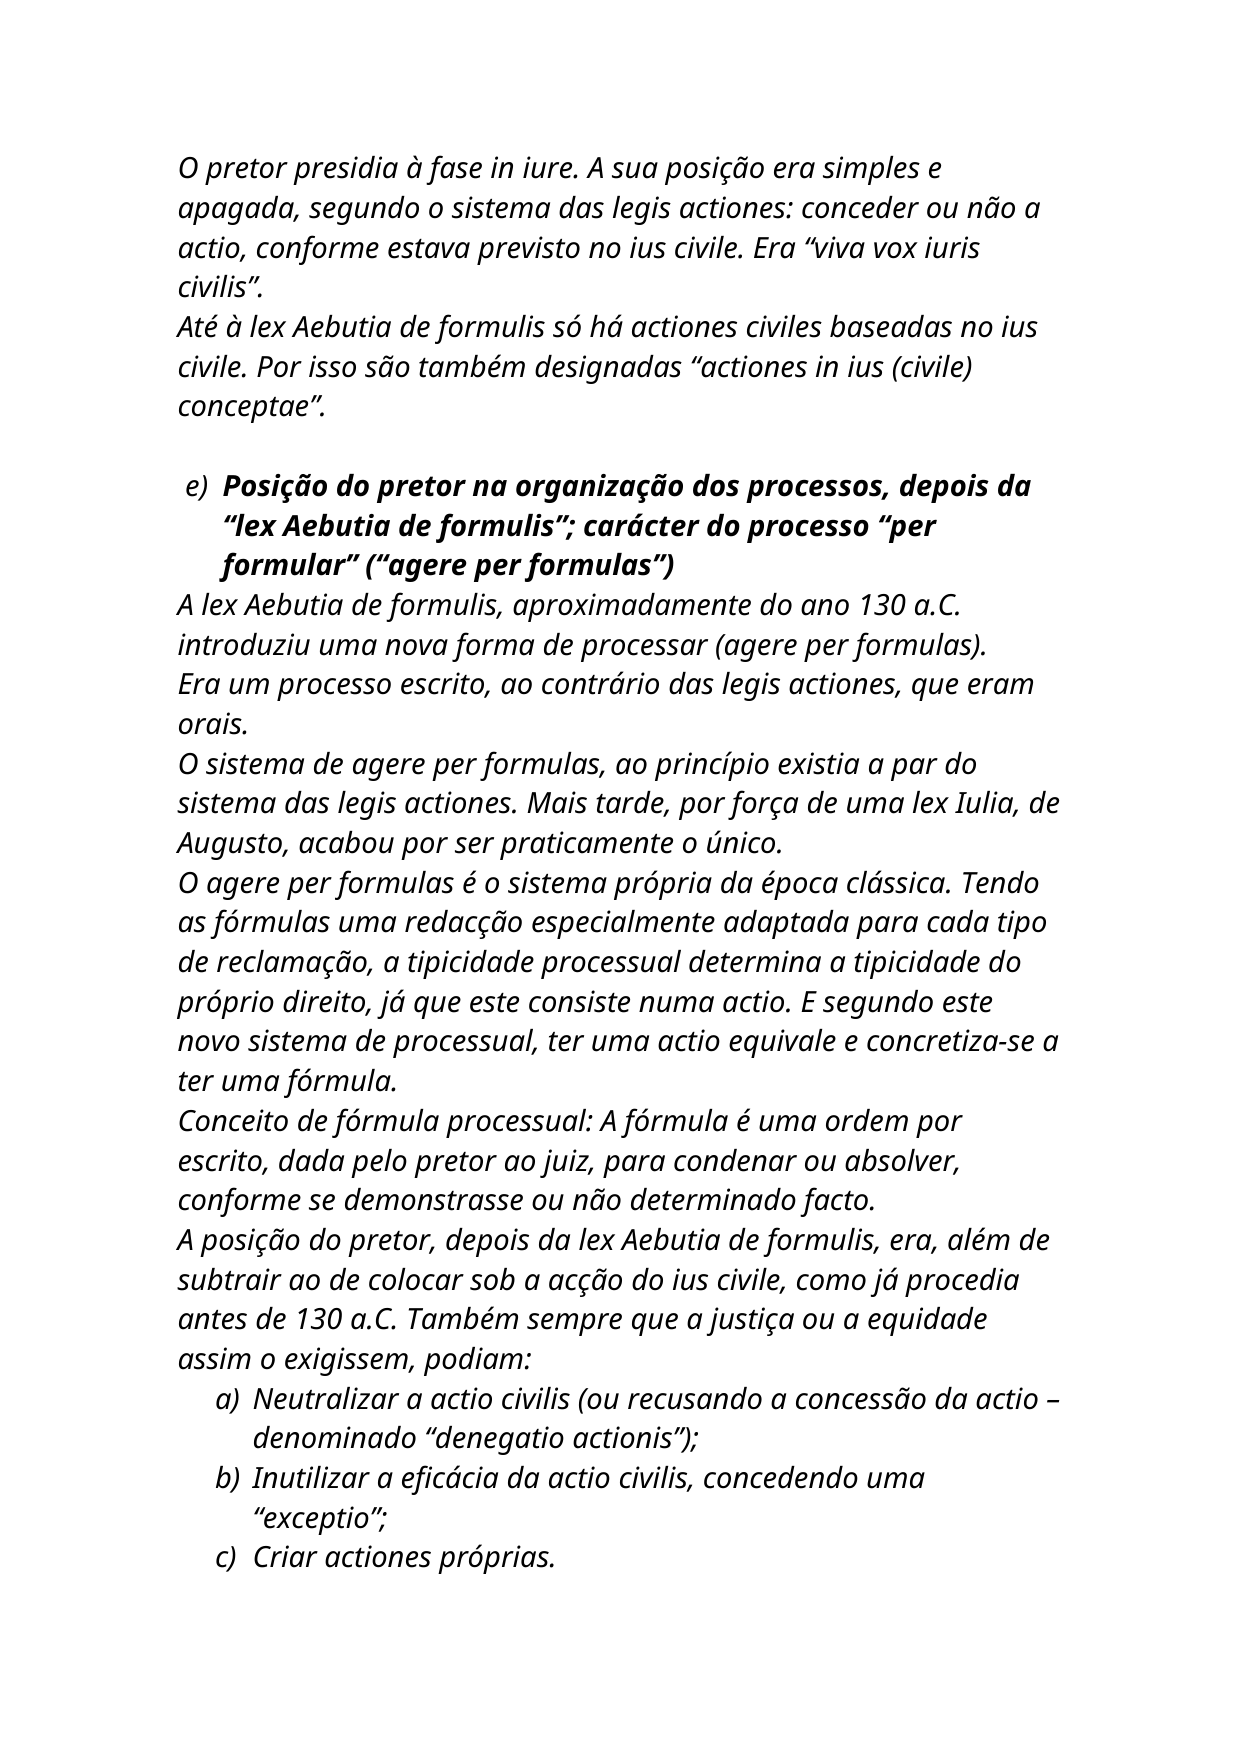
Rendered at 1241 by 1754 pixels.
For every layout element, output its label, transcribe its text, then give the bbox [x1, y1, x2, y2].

text Até à lex Aebutia de formulis só há actiones civiles baseadas no ius civile. Por isso são também designadas “actiones in ius (civile) conceptae”. [177, 306, 1063, 425]
text O pretor presidia à fase in iure. A sua posição era simples e apagada, segundo o sistema das legis actiones: conceder ou não a actio, conforme estava previsto no ius civile. Era “viva vox iuris civilis”. [177, 148, 1063, 306]
text O agere per formulas é o sistema própria da época clássica. Tendo as fórmulas uma redacção especialmente adaptada para cada tipo de reclamação, a tipicidade processual determina a tipicidade do próprio direito, já que este consiste numa actio. E segundo este novo sistema de processual, ter uma actio equivale e concretiza-se a ter uma fórmula. [177, 862, 1063, 1100]
text Conceito de fórmula processual: A fórmula é uma ordem por escrito, dada pelo pretor ao juiz, para condenar ou absolver, conforme se demonstrasse ou não determinado facto. [177, 1100, 1063, 1219]
list Criar actiones próprias. [215, 1537, 1063, 1576]
list Posição do pretor na organização dos processos, depois da “lex Aebutia de formulis”; carácter do processo “per formular” (“agere per formulas”) [185, 465, 1063, 584]
list Neutralizar a actio civilis (ou recusando a concessão da actio – denominado “denegatio actionis”); [215, 1378, 1063, 1457]
text Era um processo escrito, ao contrário das legis actiones, que eram orais. [177, 663, 1063, 743]
text A lex Aebutia de formulis, aproximadamente do ano 130 a.C. introduziu uma nova forma de processar (agere per formulas). [177, 584, 1063, 663]
list Inutilizar a eficácia da actio civilis, concedendo uma “exceptio”; [215, 1457, 1063, 1537]
text O sistema de agere per formulas, ao princípio existia a par do sistema das legis actiones. Mais tarde, por força de uma lex Iulia, de Augusto, acabou por ser praticamente o único. [177, 743, 1063, 862]
text A posição do pretor, depois da lex Aebutia de formulis, era, além de subtrair ao de colocar sob a acção do ius civile, como já procedia antes de 130 a.C. Também sempre que a justiça ou a equidade assim o exigissem, podiam: [177, 1219, 1063, 1378]
